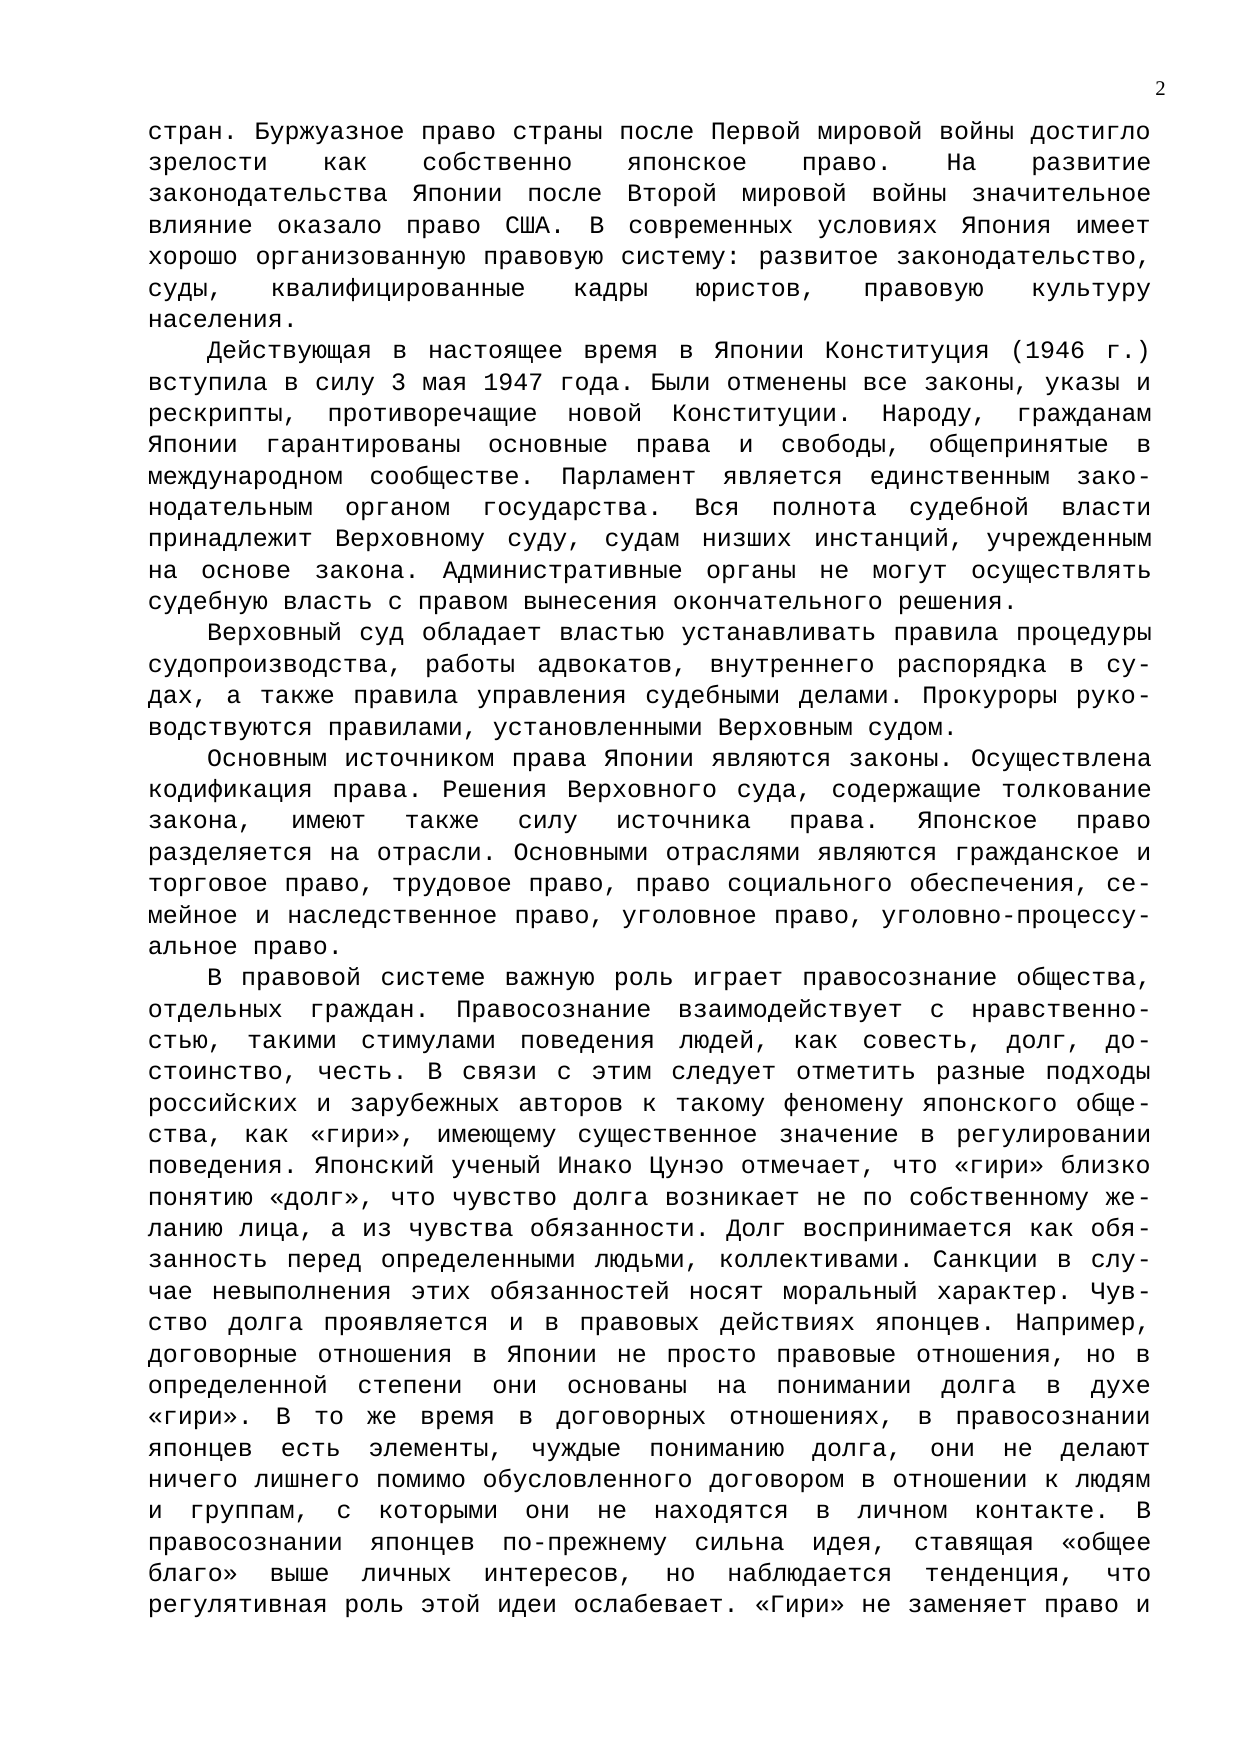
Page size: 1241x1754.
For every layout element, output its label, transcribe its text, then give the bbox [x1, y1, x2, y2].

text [148, 118, 1152, 335]
text Верховный суд обладает властью устанавливать правила процедуры судопроизводства, работы адвокатов, внутреннего распорядка в судах, а также правила управления судебными делами. Прокуроры руководствуются правилами, установленными Верховным судом. [148, 620, 1152, 742]
text Действующая в настоящее время в Японии Конституция (1946 г.) вступила в силу 3 мая 1947 года. Были отменены все законы, указы и рескрипты, противоречащие новой Конституции. Народу, гражданам Японии гарантированы основные права и свободы, общепринятые в международном сообществе. Парламент является единственным законодательным органом государства. Вся полнота судебной власти принадлежит Верховному суду, судам низших инстанций, учрежденным на основе закона. Административные органы не могут осуществлять судебную власть с правом вынесения окончательного решения. [148, 338, 1152, 617]
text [148, 965, 1152, 1620]
text Основным источником права Японии являются законы. Осуществлена кодификация права. Решения Верховного суда, содержащие толкование закона, имеют также силу источника права. Японское право разделяется на отрасли. Основными отраслями являются гражданское и торговое право, трудовое право, право социального обеспечения, семейное и наследственное право, уголовное право, уголовно-процессуальное право. [148, 745, 1152, 962]
